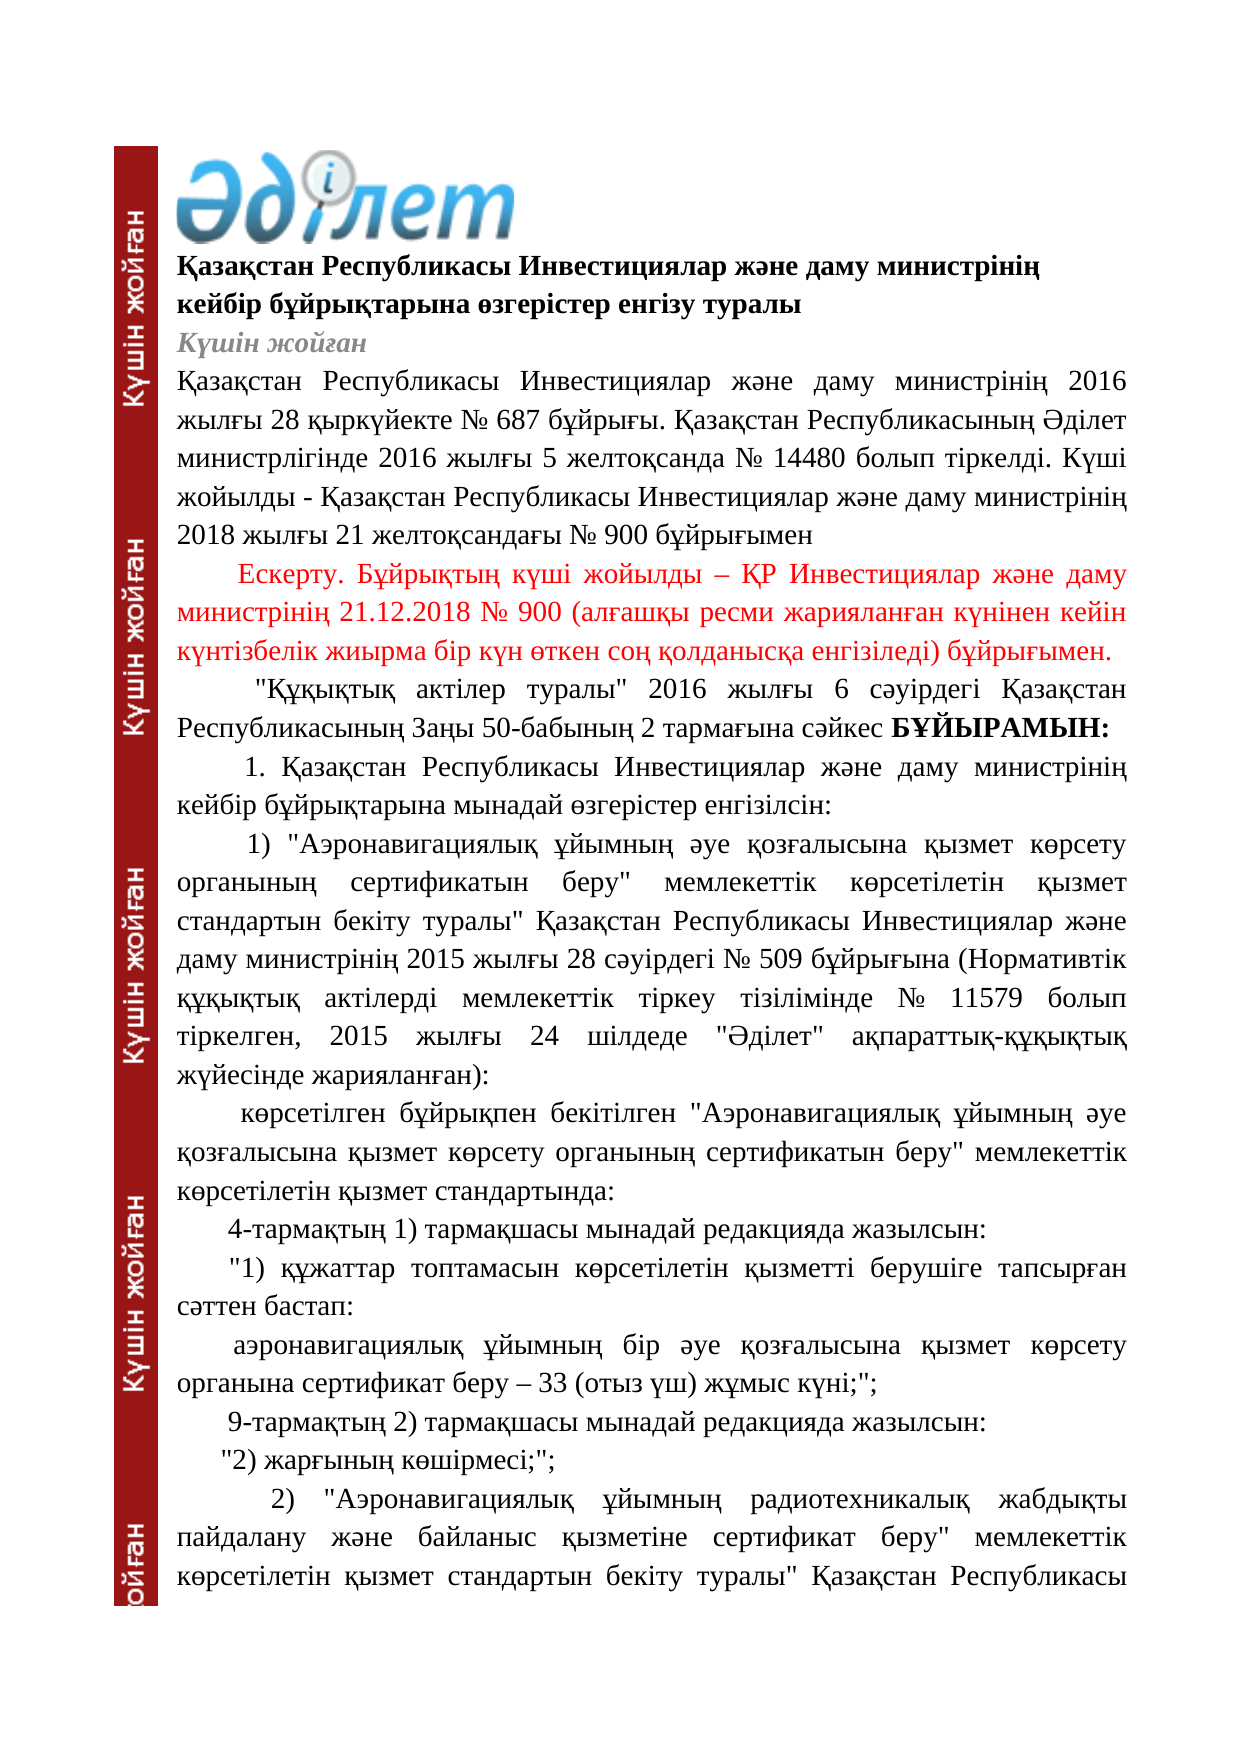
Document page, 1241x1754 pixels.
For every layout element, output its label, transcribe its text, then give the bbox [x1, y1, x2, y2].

picture [114, 1322, 158, 1327]
picture [114, 1091, 158, 1096]
text Қазақстан Республикасы Инвестициялар және даму министрінің кейбір бұйрықтарына өзгерістер енгізу туралы [112, 248, 1128, 320]
picture [114, 744, 158, 749]
picture [114, 1476, 158, 1481]
text "1) құжаттар топтамасын көрсетілетін қызметті берушіге тапсырған сәттен бастап: [112, 1250, 1128, 1322]
picture [114, 1399, 158, 1404]
picture [114, 1437, 158, 1442]
picture [114, 1592, 158, 1606]
picture [114, 1206, 158, 1211]
picture [114, 1245, 158, 1250]
picture [114, 320, 158, 325]
text көрсетілген бұйрықпен бекітілген "Аэронавигациялық ұйымның әуе қозғалысына қызмет көрсету органының сертификатын беру" мемлекеттік көрсетілетін қызмет стандартында: [112, 1096, 1128, 1206]
picture [114, 667, 158, 672]
text 4-тармақтың 1) тармақшасы мынадай редакцияда жазылсын: [112, 1211, 1128, 1245]
picture [114, 146, 158, 248]
picture [114, 358, 158, 363]
text Күшін жойған [112, 325, 1128, 358]
text Қазақстан Республикасы Инвестициялар және даму министрінің 2016 жылғы 28 қыркүйекте № 687 бұйрығы. Қазақстан Республикасының Әділет министрлігінде 2016 жылғы 5 желтоқсанда № 14480 болып тіркелді. Күші жойылды - Қазақстан Республикасы Инвестициялар және даму министрінің 2018 жылғы 21 желтоқсандағы № 900 бұйрығымен [112, 363, 1128, 551]
text 1. Қазақстан Республикасы Инвестициялар және даму министрінің кейбір бұйрықтарына мынадай өзгерістер енгізілсін: [112, 749, 1128, 821]
picture [114, 551, 158, 556]
text 9-тармақтың 2) тармақшасы мынадай редакцияда жазылсын: [112, 1404, 1128, 1437]
text "Құқықтық актілер туралы" 2016 жылғы 6 сәуірдегі Қазақстан Республикасының Заңы 50-бабының 2 тармағына сәйкес БҰЙЫРАМЫН: [112, 672, 1128, 744]
text 1) "Аэронавигациялық ұйымның әуе қозғалысына қызмет көрсету органының сертификатын беру" мемлекеттік көрсетілетін қызмет стандартын бекіту туралы" Қазақстан Республикасы Инвестициялар және даму министрінің 2015 жылғы 28 сәуірдегі № 509 бұйрығына (Нормативтік құқықтық актілерді мемлекеттік тіркеу тізілімінде № 11579 болып тіркелген, 2015 жылғы 24 шілдеде "Әділет" ақпараттық-құқықтық жүйесінде жарияланған): [112, 826, 1128, 1091]
text "2) жарғының көшірмесі;"; [112, 1442, 1128, 1476]
picture [176, 150, 515, 244]
text аэронавигациялық ұйымның бір әуе қозғалысына қызмет көрсету органына сертификат беру – 33 (отыз үш) жұмыс күні;"; [112, 1327, 1128, 1399]
text Ескерту. Бұйрықтың күші жойылды – ҚР Инвестициялар және даму министрінің 21.12.2018 № 900 (алғашқы ресми жарияланған күнінен кейін күнтізбелік жиырма бір күн өткен соң қолданысқа енгізіледі) бұйрығымен. [112, 556, 1128, 667]
picture [114, 821, 158, 826]
